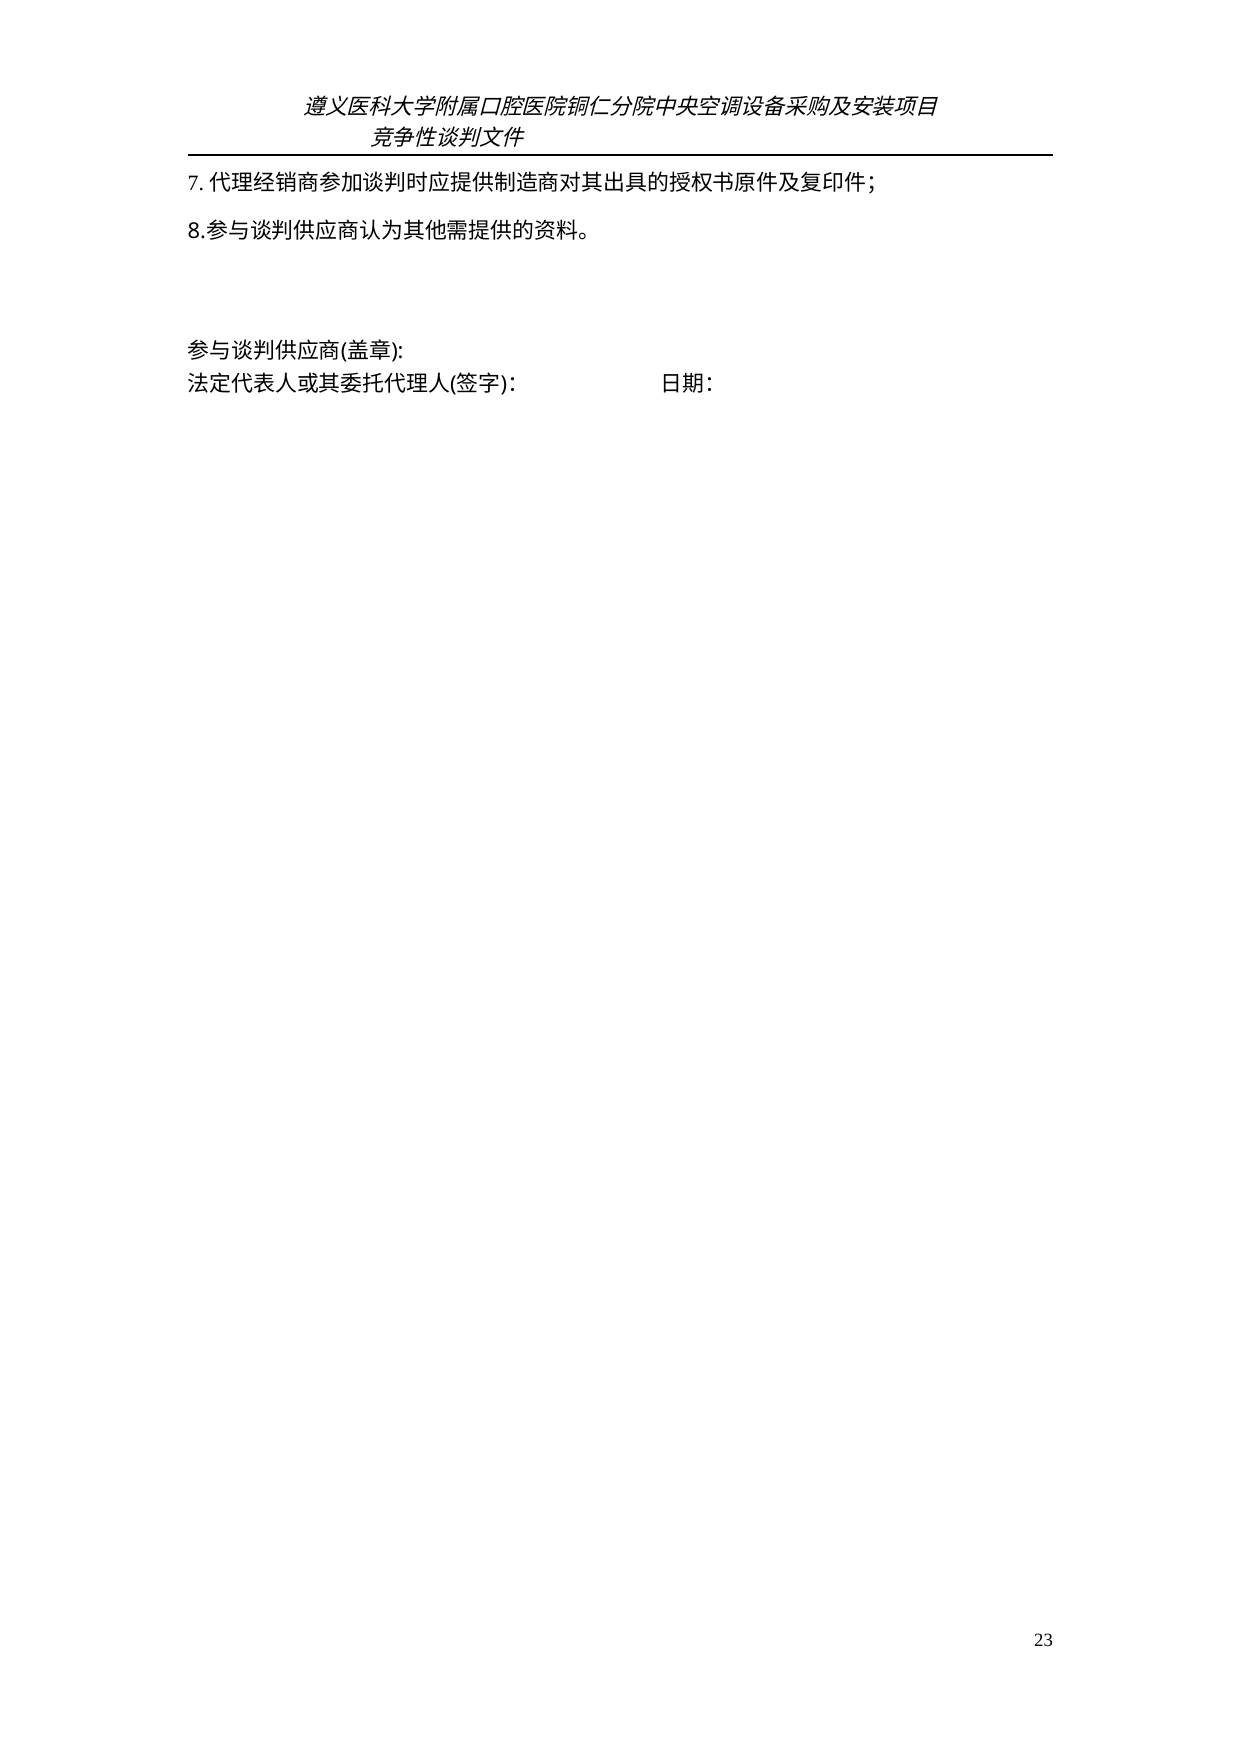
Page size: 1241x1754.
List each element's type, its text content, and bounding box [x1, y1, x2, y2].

text 参与谈判供应商(盖章): [187, 333, 1053, 366]
text 8.参与谈判供应商认为其他需提供的资料。 [187, 212, 1053, 245]
text 法定代表人或其委托代理人(签字)： 日期： [187, 366, 1053, 398]
text 7. 代理经销商参加谈判时应提供制造商对其出具的授权书原件及复印件； [187, 165, 1053, 196]
